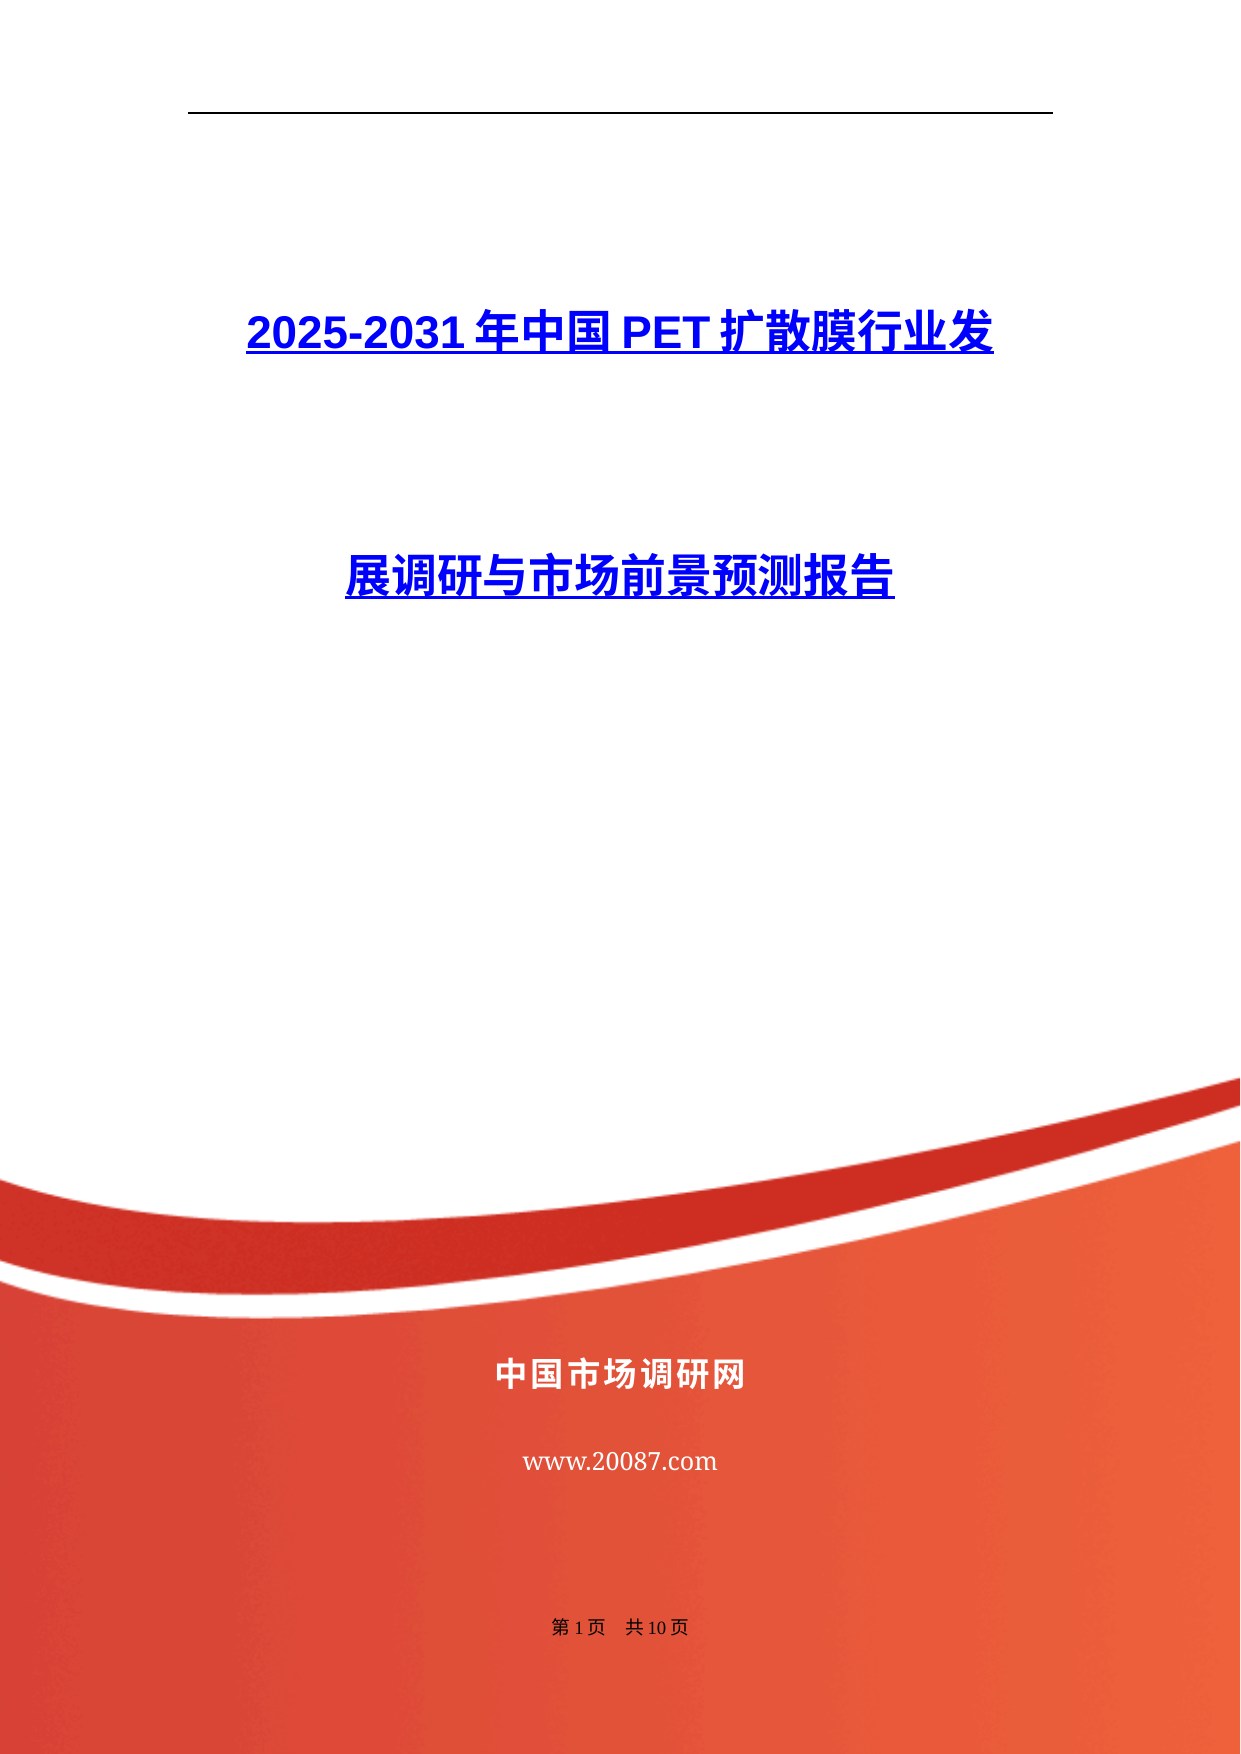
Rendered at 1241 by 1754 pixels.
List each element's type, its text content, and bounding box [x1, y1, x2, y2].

picture [0, 1006, 1241, 1754]
subtitle 中国市场调研网 [187, 1339, 1053, 1404]
text www.20087.com [187, 1428, 1053, 1493]
table_header 2025-2031年中国PET扩散膜行业发展调研与市场前景预测报告 [188, 207, 1053, 773]
